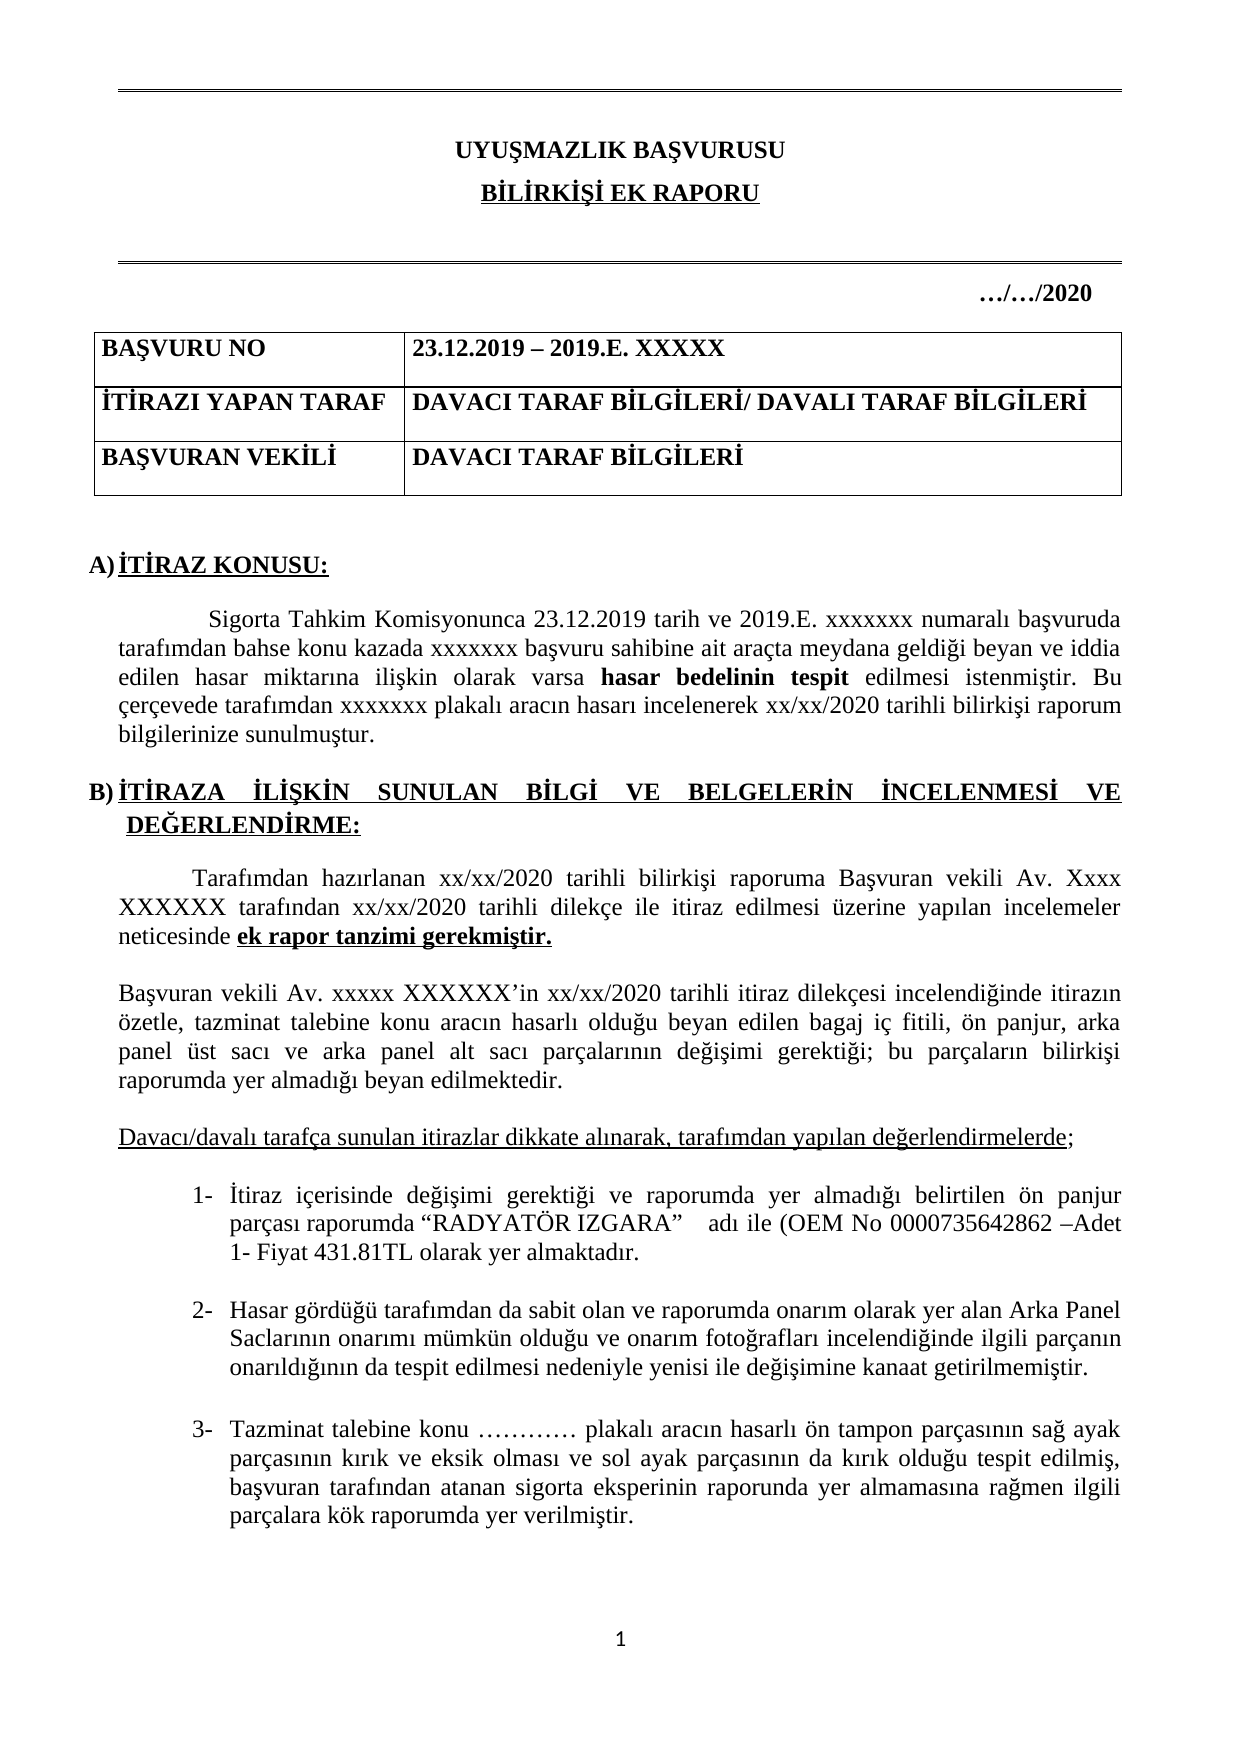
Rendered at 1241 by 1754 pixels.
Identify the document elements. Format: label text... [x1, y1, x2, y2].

text UYUŞMAZLIK BAŞVURUSU [118, 135, 1122, 164]
list Tazminat talebine konu ………… plakalı aracın hasarlı ön tampon parçasının sağ ayak parçasının kırık ve eksik olması ve sol ayak parçasının da kırık olduğu tespit edilmiş, başvuran tarafından atanan sigorta eksperinin raporunda yer almamasına rağmen ilgili parçalara kök raporumda yer verilmiştir. [192, 1414, 1122, 1529]
text Davacı/davalı tarafça sunulan itirazlar dikkate alınarak, tarafımdan yapılan değerlendirmelerde; [118, 1122, 1122, 1151]
list İTİRAZ KONUSU: [88, 550, 1122, 579]
table_header BAŞVURU NO [95, 333, 404, 386]
text Başvuran vekili Av. xxxxx XXXXXX’in xx/xx/2020 tarihli itiraz dilekçesi incelendiğinde itirazın özetle, tazminat talebine konu aracın hasarlı olduğu beyan edilen bagaj iç fitili, ön panjur, arka panel üst sacı ve arka panel alt sacı parçalarının değişimi gerektiği; bu parçaların bilirkişi raporumda yer almadığı beyan edilmektedir. [118, 978, 1122, 1093]
list İtiraz içerisinde değişimi gerektiği ve raporumda yer almadığı belirtilen ön panjur parçası raporumda “RADYATÖR IZGARA” adı ile (OEM No 0000735642862 –Adet 1- Fiyat 431.81TL olarak yer almaktadır. [192, 1180, 1122, 1266]
table_cell DAVACI TARAF BİLGİLERİ/ DAVALI TARAF BİLGİLERİ [405, 388, 1121, 441]
text BİLİRKİŞİ EK RAPORU [118, 178, 1122, 207]
table_cell İTİRAZI YAPAN TARAF [95, 388, 404, 441]
list İTİRAZA İLİŞKİN SUNULAN BİLGİ VE BELGELERİN İNCELENMESİ VE DEĞERLENDİRME: [88, 777, 1122, 838]
table_header 23.12.2019 – 2019.E. XXXXX [405, 333, 1121, 386]
table_cell DAVACI TARAF BİLGİLERİ [405, 442, 1121, 495]
text Tarafımdan hazırlanan xx/xx/2020 tarihli bilirkişi raporuma Başvuran vekili Av. Xxxx XXXXXX tarafından xx/xx/2020 tarihli dilekçe ile itiraz edilmesi üzerine yapılan incelemeler neticesinde ek rapor tanzimi gerekmiştir. [118, 863, 1122, 950]
text Sigorta Tahkim Komisyonunca 23.12.2019 tarih ve 2019.E. xxxxxxx numaralı başvuruda tarafımdan bahse konu kazada xxxxxxx başvuru sahibine ait araçta meydana geldiği beyan ve iddia edilen hasar miktarına ilişkin olarak varsa hasar bedelinin tespit edilmesi istenmiştir. Bu çerçevede tarafımdan xxxxxxx plakalı aracın hasarı incelenerek xx/xx/2020 tarihli bilirkişi raporum bilgilerinize sunulmuştur. [118, 604, 1122, 748]
text …/…/2020 [118, 278, 1122, 307]
list Hasar gördüğü tarafımdan da sabit olan ve raporumda onarım olarak yer alan Arka Panel Saclarının onarımı mümkün olduğu ve onarım fotoğrafları incelendiğinde ilgili parçanın onarıldığının da tespit edilmesi nedeniyle yenisi ile değişimine kanaat getirilmemiştir. [192, 1295, 1122, 1381]
table_cell BAŞVURAN VEKİLİ [95, 442, 404, 495]
